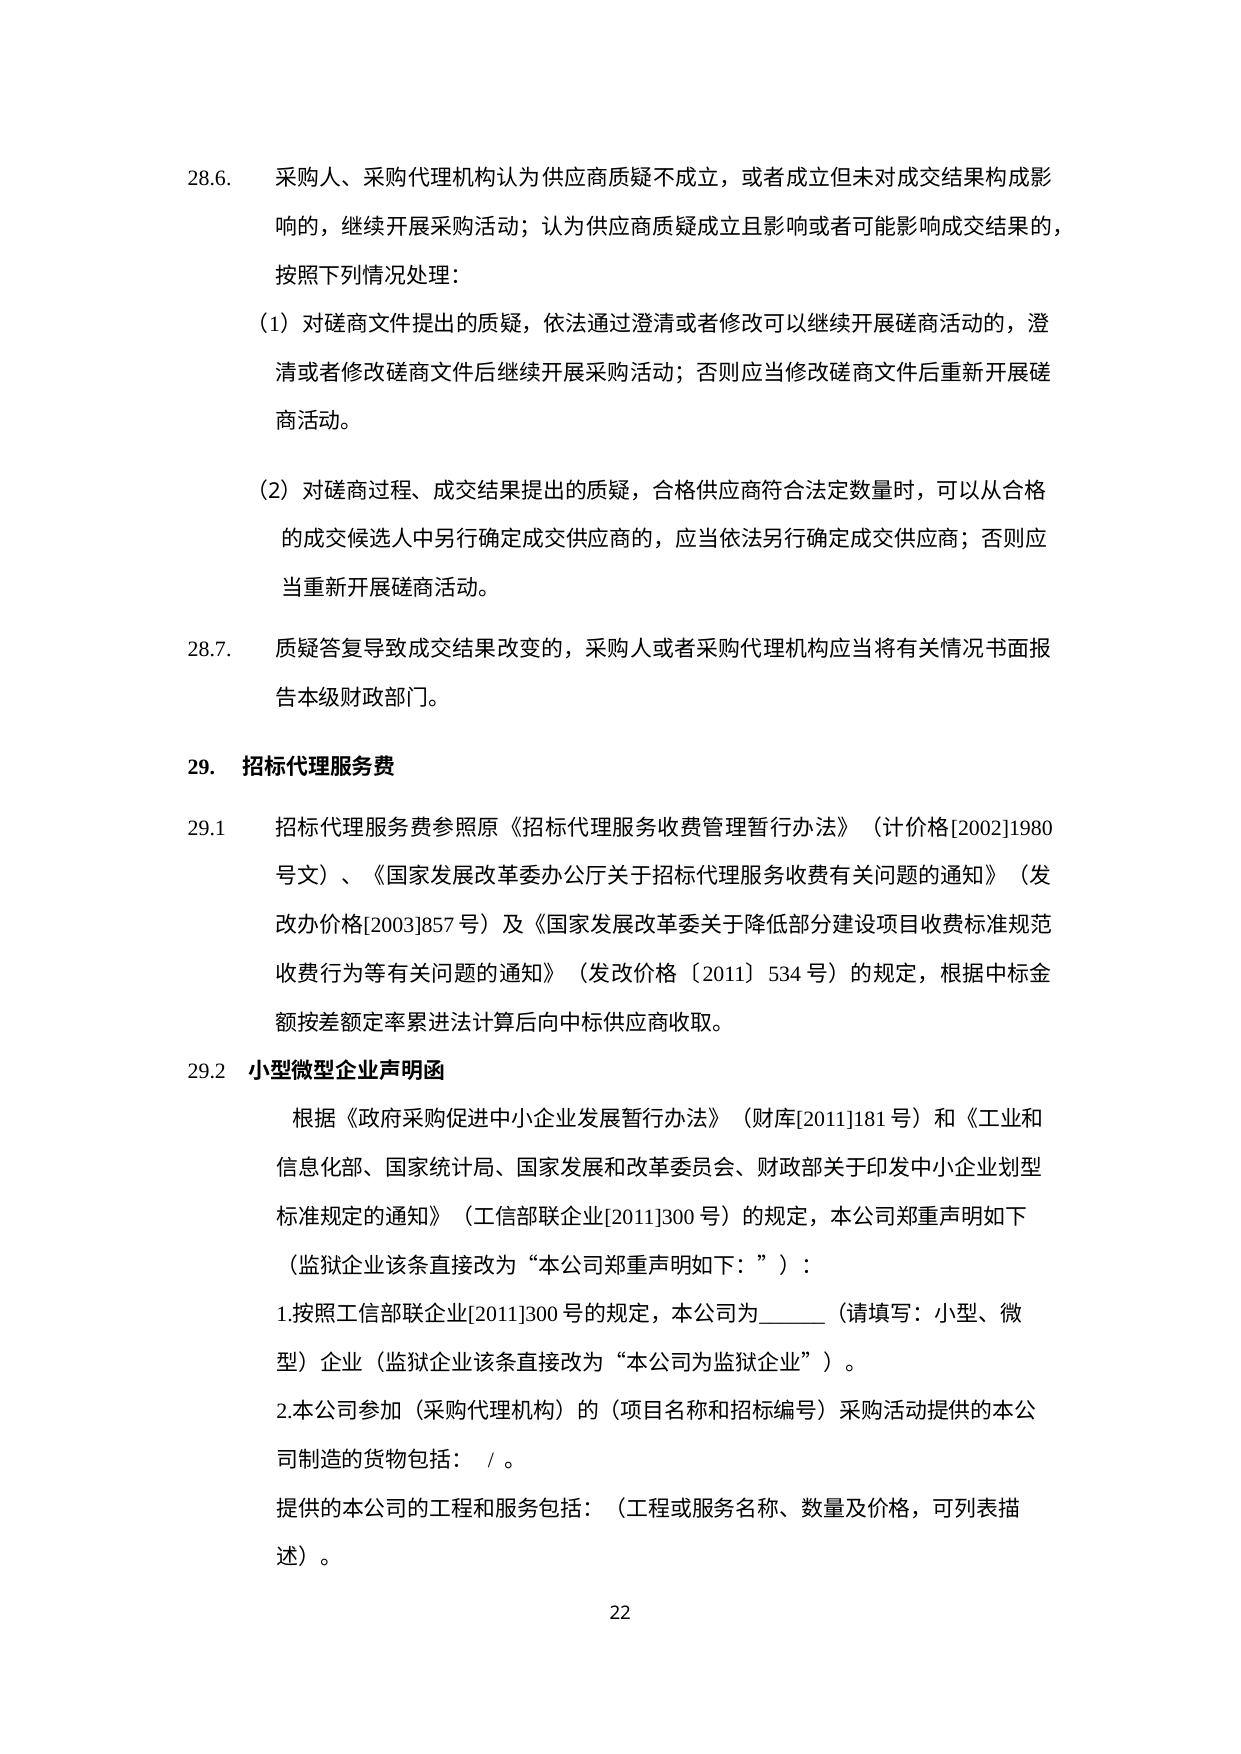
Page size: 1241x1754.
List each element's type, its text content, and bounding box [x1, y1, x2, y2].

text 1.按照工信部联企业[2011]300号的规定，本公司为______（请填写：小型、微型）企业（监狱企业该条直接改为“本公司为监狱企业”）。 2.本公司参加（采购代理机构）的（项目名称和招标编号）采购活动提供的本公司制造的货物包括： / 。 [276, 1296, 1053, 1474]
text 提供的本公司的工程和服务包括：（工程或服务名称、数量及价格，可列表描述）。 [276, 1490, 1053, 1571]
text 29.1 招标代理服务费参照原《招标代理服务收费管理暂行办法》（计价格[2002]1980号文）、《国家发展改革委办公厅关于招标代理服务收费有关问题的通知》（发改办价格[2003]857号）及《国家发展改革委关于降低部分建设项目收费标准规范收费行为等有关问题的通知》（发改价格〔2011〕534号）的规定，根据中标金额按差额定率累进法计算后向中标供应商收取。 [187, 809, 1053, 1037]
text （1）对磋商文件提出的质疑，依法通过澄清或者修改可以继续开展磋商活动的，澄清或者修改磋商文件后继续开展采购活动；否则应当修改磋商文件后重新开展磋商活动。 [187, 306, 1053, 436]
text 根据《政府采购促进中小企业发展暂行办法》（财库[2011]181号）和《工业和信息化部、国家统计局、国家发展和改革委员会、财政部关于印发中小企业划型标准规定的通知》（工信部联企业[2011]300号）的规定，本公司郑重声明如下（监狱企业该条直接改为“本公司郑重声明如下：”）： [276, 1101, 1053, 1280]
text 28.7. 质疑答复导致成交结果改变的，采购人或者采购代理机构应当将有关情况书面报告本级财政部门。 [187, 631, 1053, 712]
subtitle 29. 招标代理服务费 [187, 748, 1053, 781]
subtitle （2）对磋商过程、成交结果提出的质疑，合格供应商符合法定数量时，可以从合格的成交候选人中另行确定成交供应商的，应当依法另行确定成交供应商；否则应当重新开展磋商活动。 [187, 472, 1053, 602]
text 28.6. 采购人、采购代理机构认为供应商质疑不成立，或者成立但未对成交结果构成影响的，继续开展采购活动；认为供应商质疑成立且影响或者可能影响成交结果的，按照下列情况处理： [187, 160, 1053, 290]
text 29.2 小型微型企业声明函 [187, 1053, 1053, 1085]
